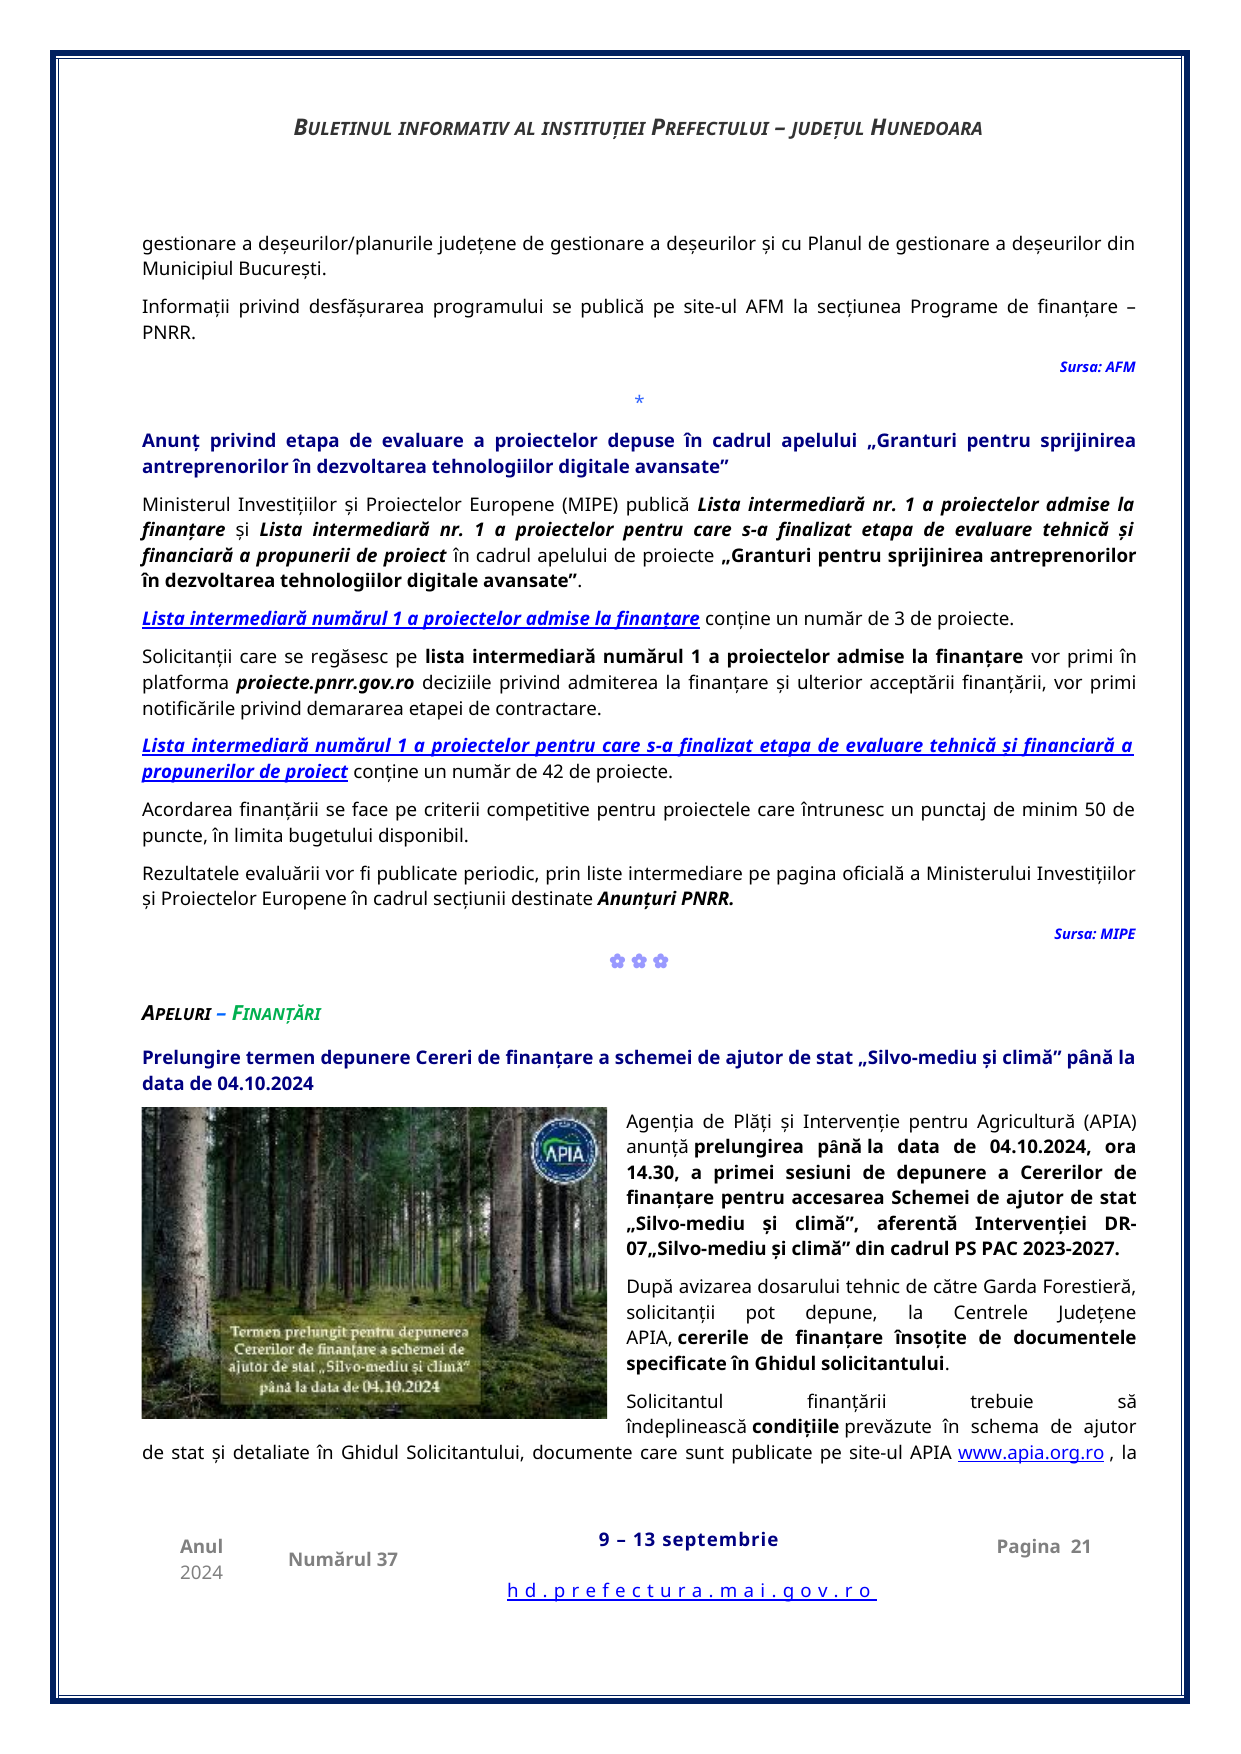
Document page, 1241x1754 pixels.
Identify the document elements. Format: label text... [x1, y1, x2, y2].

text Apeluri – Finanțări [142, 998, 1137, 1026]
text Lista intermediară numărul 1 a proiectelor pentru care s-a finalizat etapa de evaluare tehnică și financiară a propunerilor de proiect conține un număr de 42 de proiecte. [142, 733, 1137, 784]
text Sursa: AFM [142, 357, 1137, 377]
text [142, 230, 1137, 281]
text Solicitanții care se regăsesc pe lista intermediară numărul 1 a proiectelor admise la finanțare vor primi în platforma proiecte.pnrr.gov.ro deciziile privind admiterea la finanțare și ulterior acceptării finanțării, vor primi notificările privind demararea etapei de contractare. [142, 644, 1137, 720]
text * [142, 389, 1137, 415]
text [142, 1388, 1137, 1465]
text Agenţia de Plăţi şi Intervenţie pentru Agricultură (APIA) anunţă prelungirea pȃnă la data de 04.10.2024, ora 14.30, a primei sesiuni de depunere a Cererilor de finanțare pentru accesarea Schemei de ajutor de stat „Silvo-mediu și climă”, aferentă Intervenției DR-07„Silvo-mediu și climă” din cadrul PS PAC 2023-2027. [608, 1108, 1137, 1261]
text Sursa: MIPE [142, 923, 1137, 943]
text Lista intermediară numărul 1 a proiectelor admise la finanțare conține un număr de 3 de proiecte. [142, 606, 1137, 631]
text Ministerul Investițiilor și Proiectelor Europene (MIPE) publică Lista intermediară nr. 1 a proiectelor admise la finanțare și Lista intermediară nr. 1 a proiectelor pentru care s-a finalizat etapa de evaluare tehnică și financiară a propunerii de proiect în cadrul apelului de proiecte „Granturi pentru sprijinirea antreprenorilor în dezvoltarea tehnologiilor digitale avansate”. [142, 491, 1137, 593]
text Informații privind desfășurarea programului se publică pe site-ul AFM la secțiunea Programe de finanțare – PNRR. [142, 294, 1137, 345]
text Anunț privind etapa de evaluare a proiectelor depuse în cadrul apelului „Granturi pentru sprijinirea antreprenorilor în dezvoltarea tehnologiilor digitale avansate” [142, 428, 1137, 479]
text După avizarea dosarului tehnic de către Garda Forestieră, solicitanții pot depune, la Centrele Județene APIA, cererile de finanțare însoțite de documentele specificate în Ghidul solicitantului. [608, 1274, 1137, 1376]
picture [141, 1107, 608, 1419]
text Acordarea finanțării se face pe criterii competitive pentru proiectele care întrunesc un punctaj de minim 50 de puncte, în limita bugetului disponibil. [142, 796, 1137, 847]
text Prelungire termen depunere Cereri de finanțare a schemei de ajutor de stat „Silvo-mediu și climă” până la data de 04.10.2024 [142, 1044, 1137, 1096]
text Rezultatele evaluării vor fi publicate periodic, prin liste intermediare pe pagina oficială a Ministerului Investițiilor și Proiectelor Europene în cadrul secțiunii destinate Anunțuri PNRR. [142, 860, 1137, 911]
